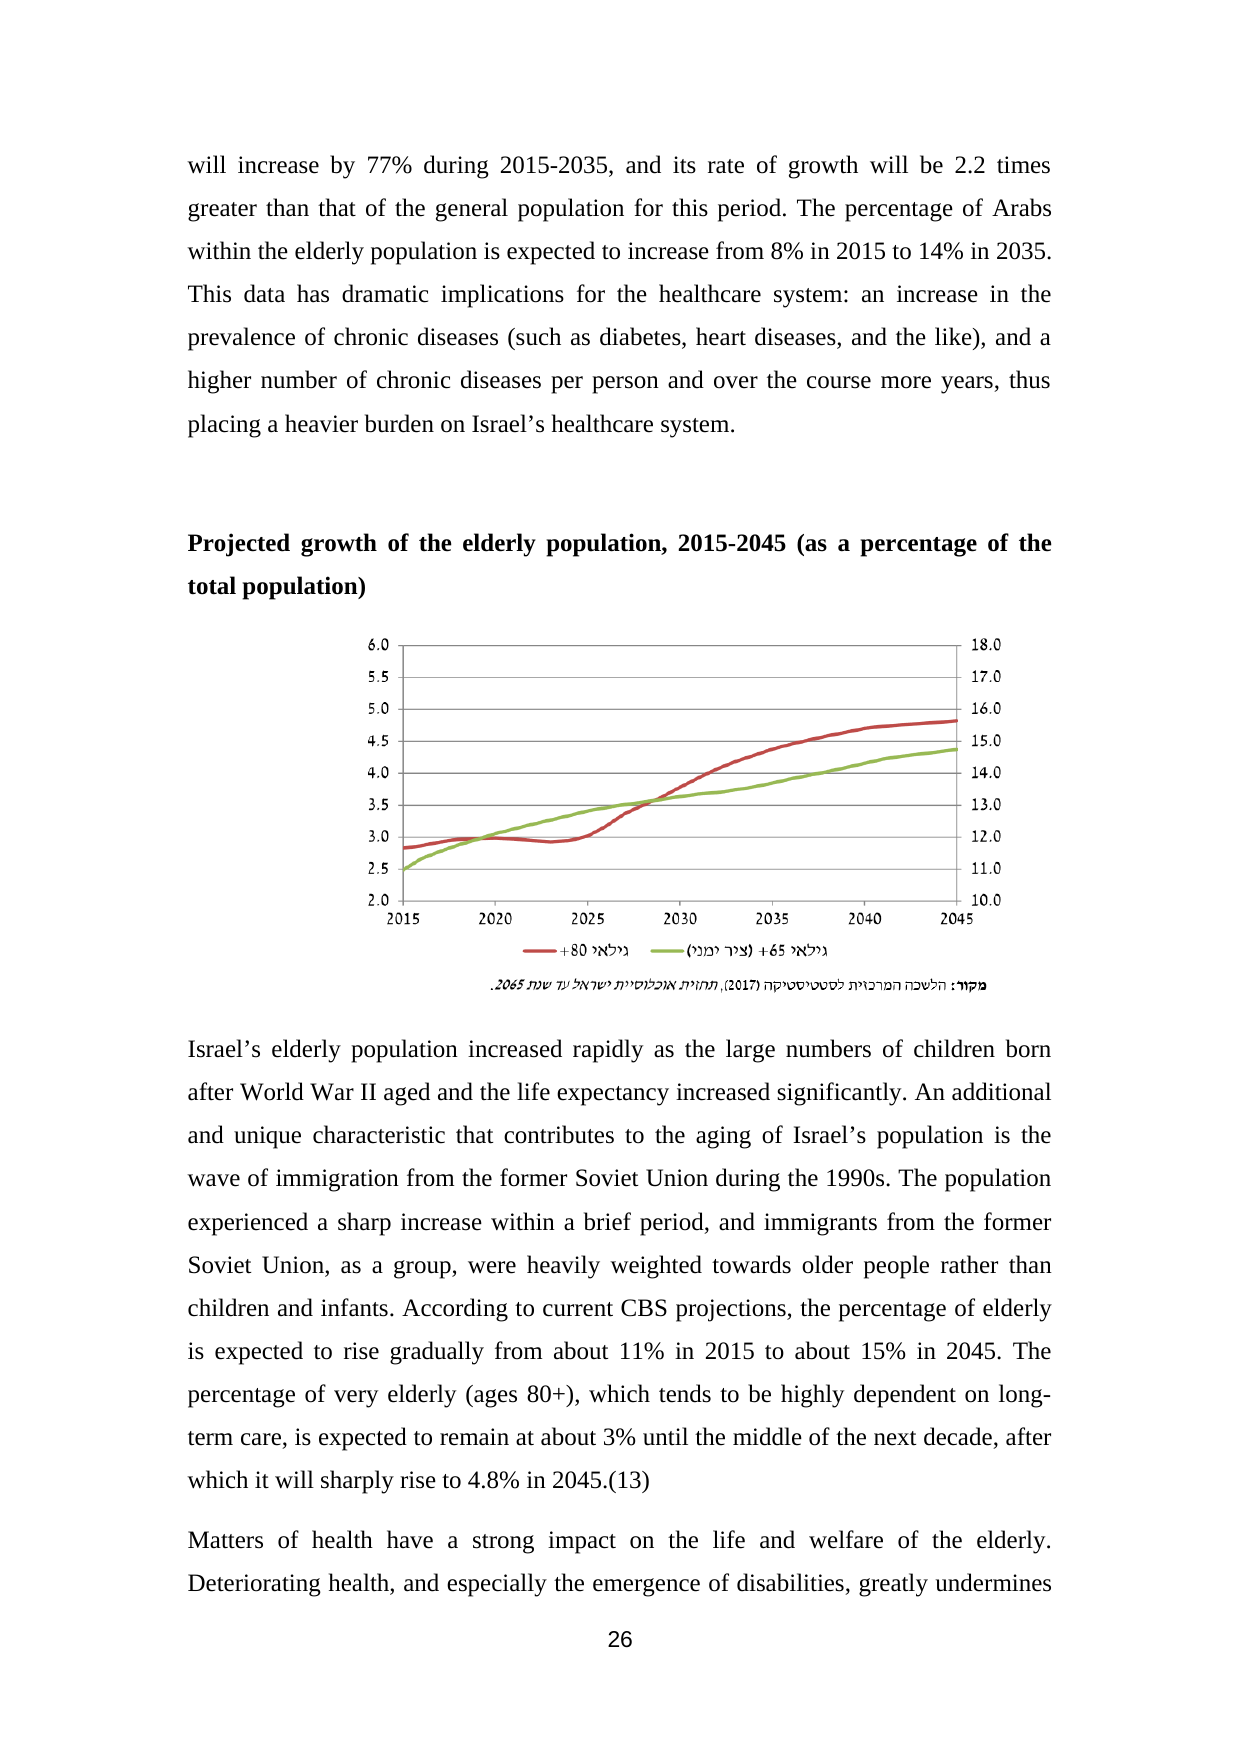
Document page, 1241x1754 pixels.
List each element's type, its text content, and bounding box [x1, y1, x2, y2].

picture [215, 631, 1053, 1004]
text Israel’s elderly population increased rapidly as the large numbers of children born after World War II aged and the life expectancy increased significantly. An additional and unique characteristic that contributes to the aging of Israel’s population is the wave of immigration from the former Soviet Union during the 1990s. The population experienced a sharp increase within a brief period, and immigrants from the former Soviet Union, as a group, were heavily weighted towards older people rather than children and infants. According to current CBS projections, the percentage of elderly is expected to rise gradually from about 11% in 2015 to about 15% in 2045. The percentage of very elderly (ages 80+), which tends to be highly dependent on long-term care, is expected to remain at about 3% until the middle of the next decade, after which it will sharply rise to 4.8% in 2045.(13) [187, 1034, 1053, 1494]
text Projected growth of the elderly population, 2015-2045 (as a percentage of the total population) [187, 528, 1053, 600]
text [187, 1525, 1053, 1597]
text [187, 150, 1053, 437]
